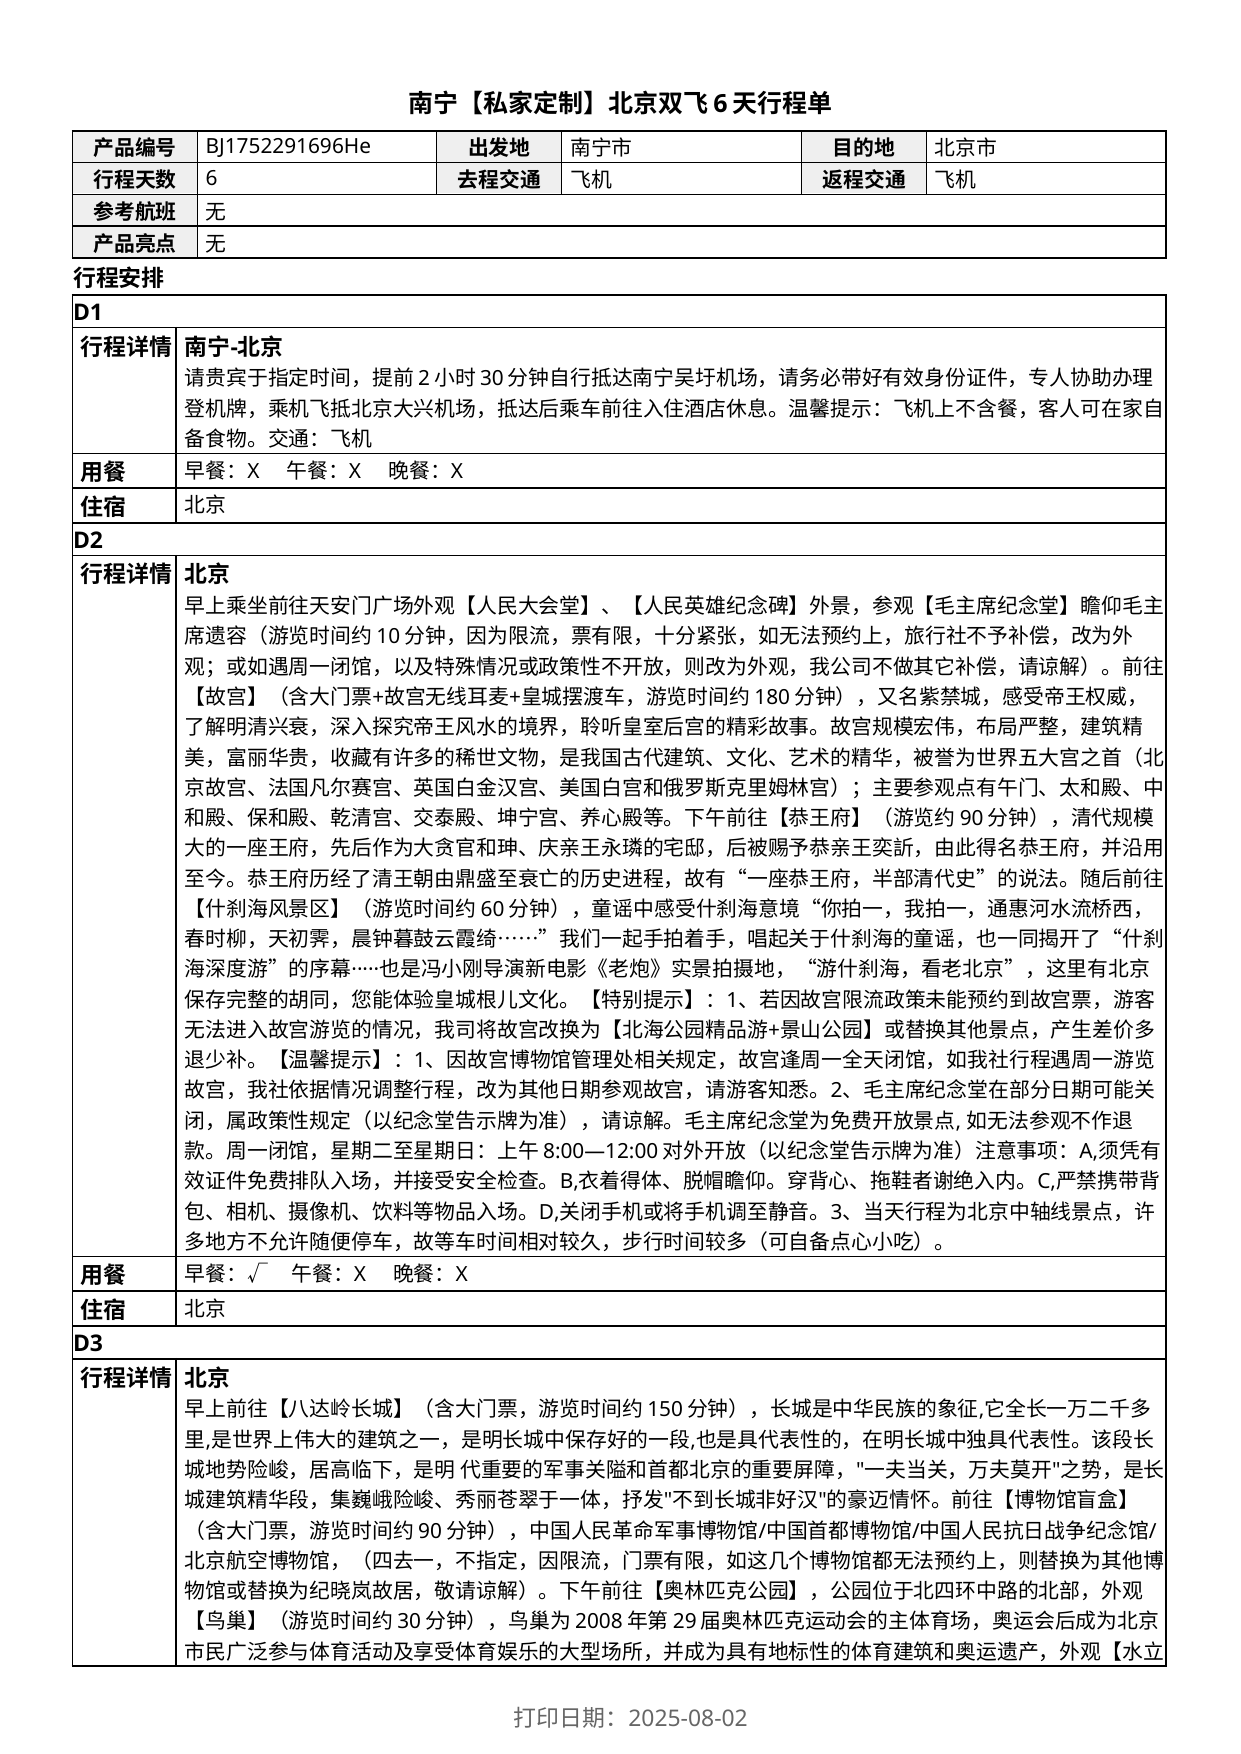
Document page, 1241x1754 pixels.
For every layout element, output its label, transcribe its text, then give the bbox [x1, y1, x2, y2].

table_cell 行程详情 [73, 1360, 175, 1665]
table_cell 行程详情 [73, 328, 175, 452]
table_cell 行程详情 [73, 556, 175, 1256]
table_cell 用餐 [73, 1257, 175, 1290]
table_cell 早餐：√ 午餐：X 晚餐：X [177, 1257, 1165, 1290]
table_cell 无 [198, 227, 1165, 257]
table_cell 参考航班 [73, 195, 197, 225]
table_cell 早餐：X 午餐：X 晚餐：X [177, 454, 1165, 487]
table_header 北京市 [927, 132, 1165, 162]
table_cell 住宿 [73, 1292, 175, 1325]
table_header 产品编号 [73, 132, 197, 162]
table_cell 6 [198, 163, 436, 193]
table_header 目的地 [802, 132, 926, 162]
table_cell 北京 [177, 1292, 1165, 1325]
table_header D1 [73, 296, 1165, 327]
table_cell 无 [198, 195, 1165, 225]
table_cell 南宁-北京 请贵宾于指定时间，提前2小时30分钟自行抵达南宁吴圩机场，请务必带好有效身份证件，专人协助办理登机牌，乘机飞抵北京大兴机场，抵达后乘车前往入住酒店休息。 [177, 328, 1165, 452]
table_cell 住宿 [73, 489, 175, 522]
table_cell D3 [73, 1327, 1165, 1358]
table_cell 行程天数 [73, 163, 197, 193]
table_cell 北京 [177, 489, 1165, 522]
table_header 出发地 [437, 132, 561, 162]
table_cell 飞机 [927, 163, 1165, 193]
table_cell 飞机 [562, 163, 801, 193]
table_cell 产品亮点 [73, 227, 197, 257]
table_cell D2 [73, 524, 1165, 555]
table_cell 返程交通 [802, 163, 926, 193]
table_header 南宁市 [562, 132, 801, 162]
table_cell 去程交通 [437, 163, 561, 193]
table_header BJ1752291696He [198, 132, 436, 162]
table_cell 用餐 [73, 454, 175, 487]
text 南宁【私家定制】北京双飞6天行程单 [73, 83, 1167, 119]
table_cell 北京 早上乘坐前往天安门广场外观【人民大会堂】、【人民英雄纪念碑】外景，参观【毛主席纪念堂】瞻仰毛主席遗容（游览时间约10分钟，因为限流，票有限，十分紧张，如无法预约上，旅行社不予补偿，改为外观；或如遇周一闭馆，以及特殊情况或政策性不开放，则改为外观，我公司不做其它补偿，请谅解）。 [177, 556, 1165, 1256]
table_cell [177, 1360, 1165, 1665]
text 行程安排 [73, 260, 1167, 293]
